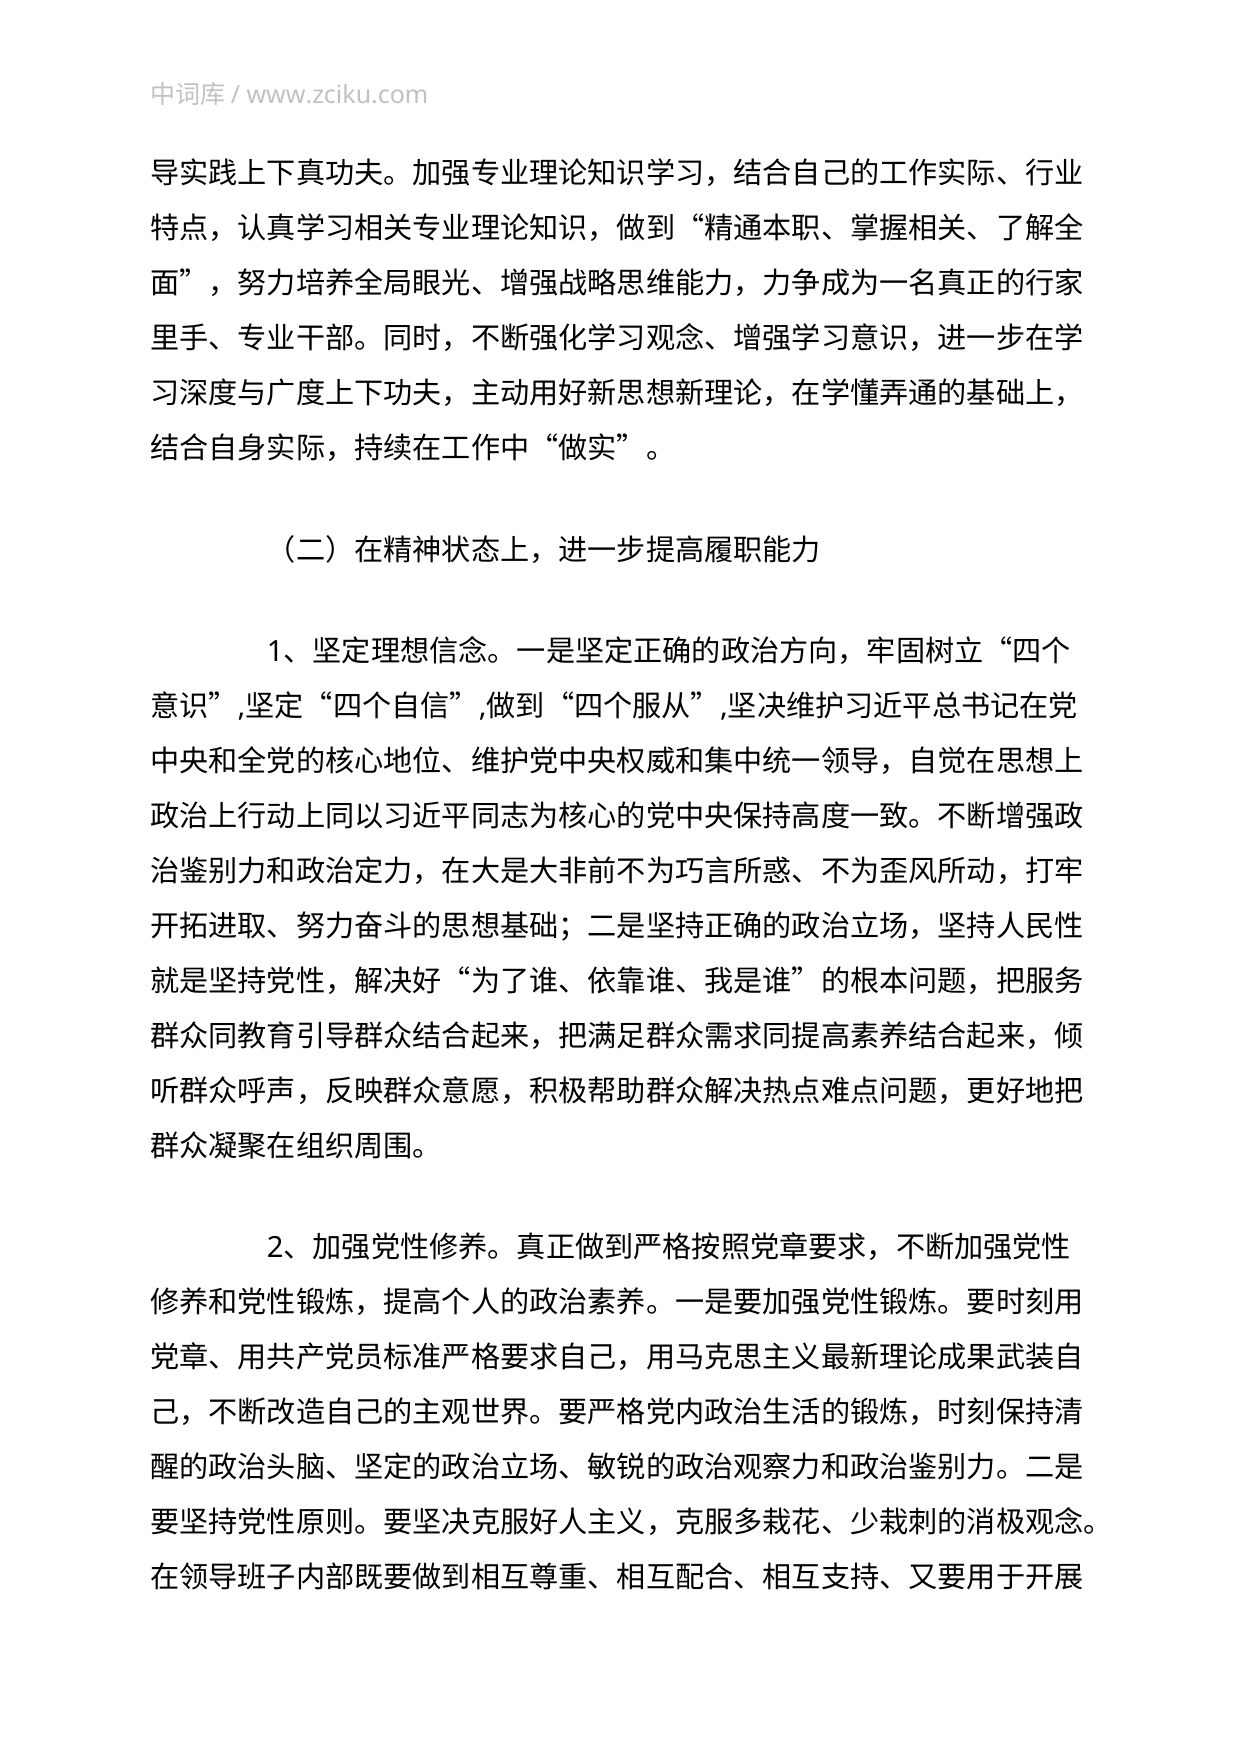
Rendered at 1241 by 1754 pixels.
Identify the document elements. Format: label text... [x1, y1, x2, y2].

text （二）在精神状态上，进一步提高履职能力 [150, 526, 1090, 568]
text 1、坚定理想信念。一是坚定正确的政治方向，牢固树立“四个意识”,坚定“四个自信”,做到“四个服从”,坚决维护习近平总书记在党中央和全党的核心地位、维护党中央权威和集中统一领导，自觉在思想上政治上行动上同以习近平同志为核心的党中央保持高度一致。不断增强政治鉴别力和政治定力，在大是大非前不为巧言所惑、不为歪风所动，打牢开拓进取、努力奋斗的思想基础；二是坚持正确的政治立场，坚持人民性就是坚持党性，解决好“为了谁、依靠谁、我是谁”的根本问题，把服务群众同教育引导群众结合起来，把满足群众需求同提高素养结合起来，倾听群众呼声，反映群众意愿，积极帮助群众解决热点难点问题，更好地把群众凝聚在组织周围。 [150, 628, 1090, 1164]
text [150, 1224, 1090, 1596]
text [150, 150, 1090, 467]
